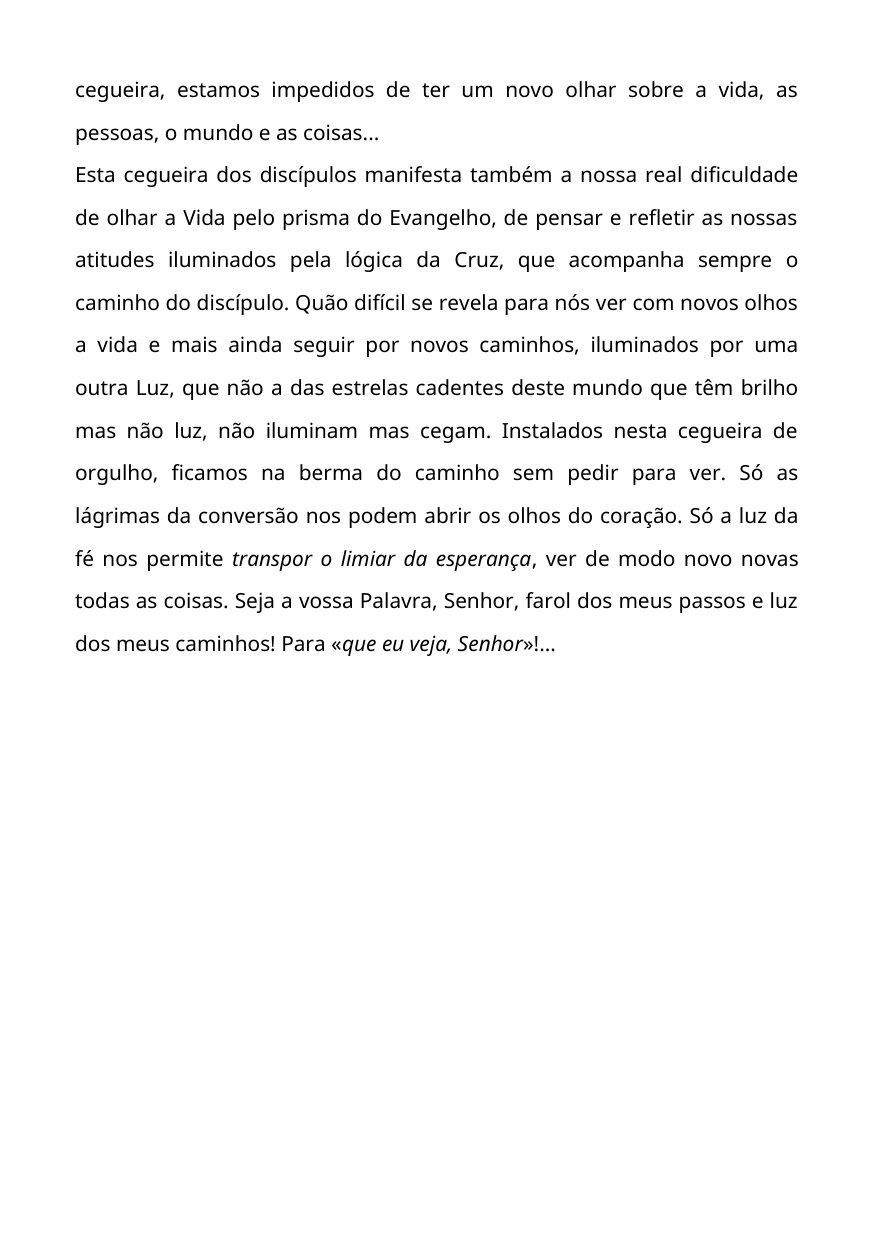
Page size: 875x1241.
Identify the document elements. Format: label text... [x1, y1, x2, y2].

subtitle Esta cegueira dos discípulos manifesta também a nossa real dificuldade de olhar a Vida pelo prisma do Evangelho, de pensar e refletir as nossas atitudes iluminados pela lógica da Cruz, que acompanha sempre o caminho do discípulo. Quão difícil se revela para nós ver com novos olhos a vida e mais ainda seguir por novos caminhos, iluminados por uma outra Luz, que não a das estrelas cadentes deste mundo que têm brilho mas não luz, não iluminam mas cegam. Instalados nesta cegueira de orgulho, ficamos na berma do caminho sem pedir para ver. Só as lágrimas da conversão nos podem abrir os olhos do coração. Só a luz da fé nos permite transpor o limiar da esperança, ver de modo novo novas todas as coisas. Seja a vossa Palavra, Senhor, farol dos meus passos e luz dos meus caminhos! Para «que eu veja, Senhor»!... [75, 160, 799, 657]
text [75, 75, 799, 146]
